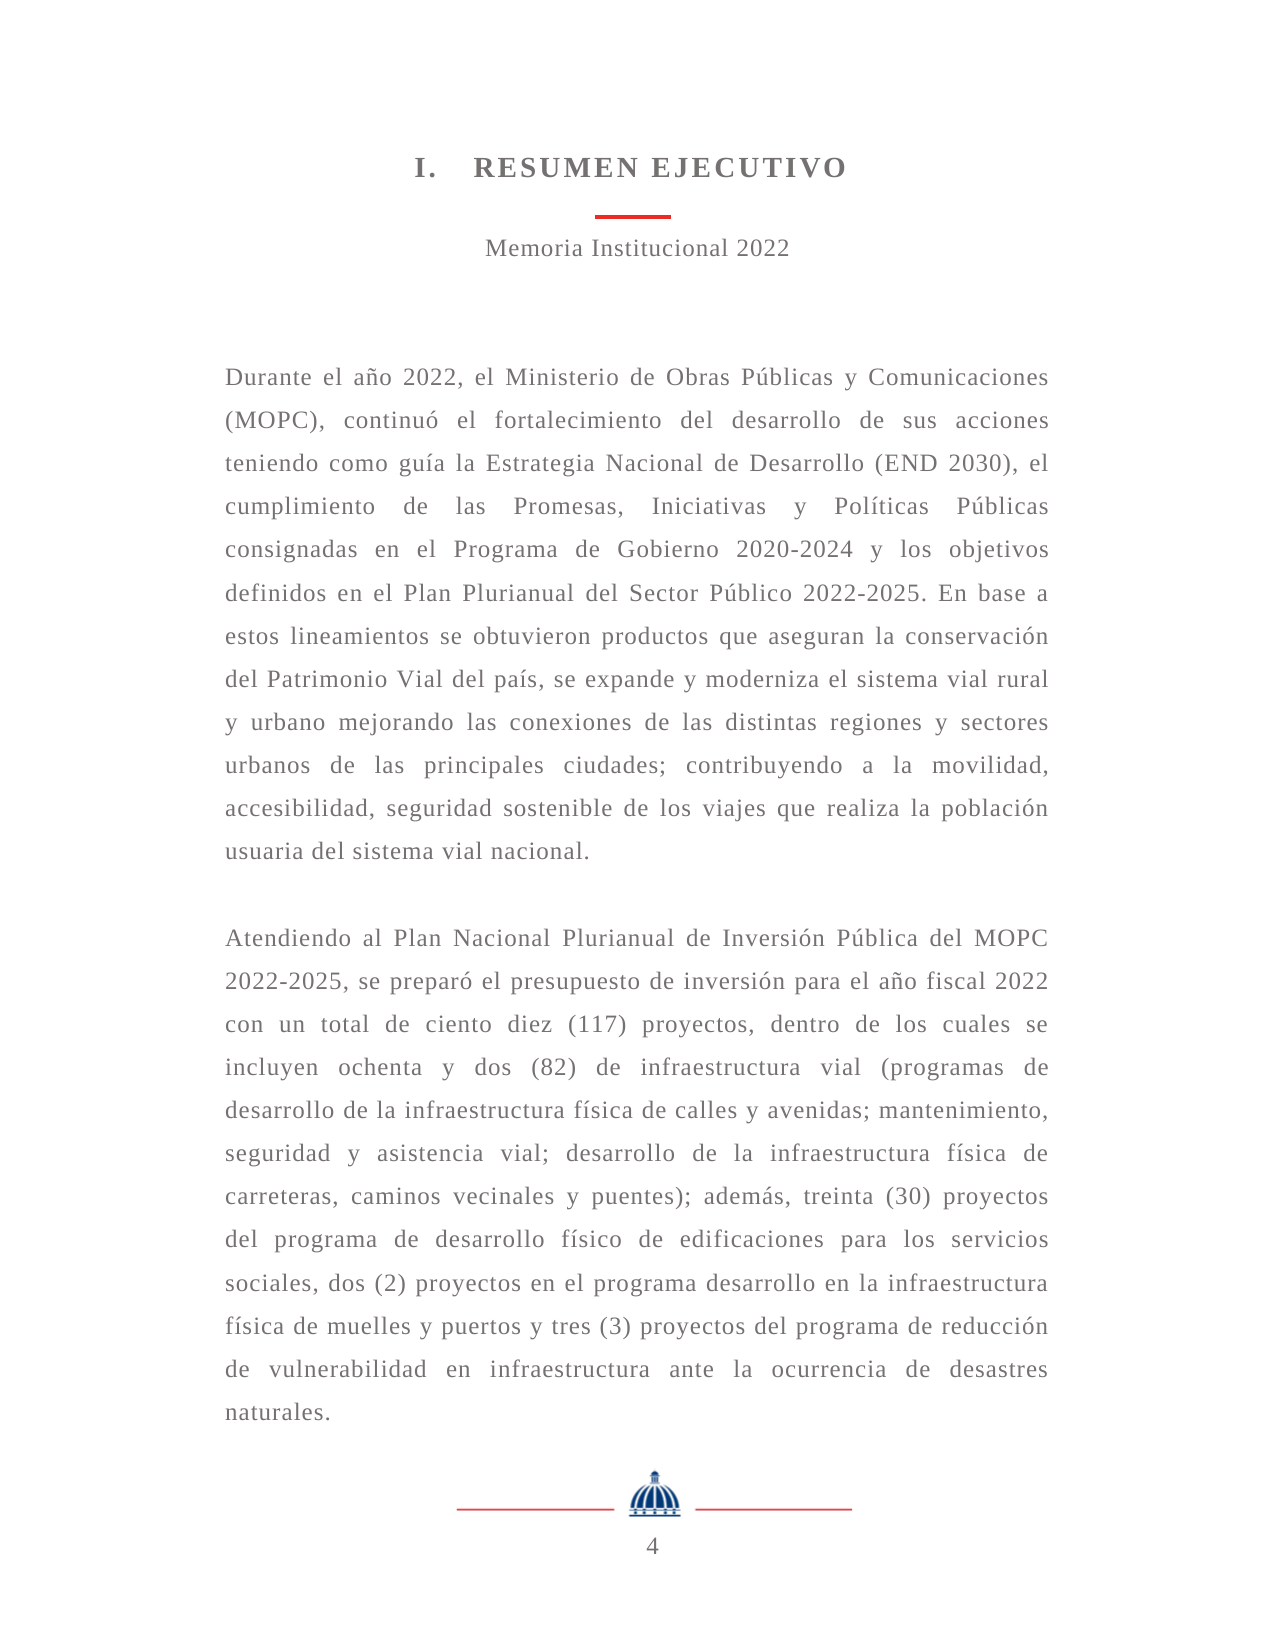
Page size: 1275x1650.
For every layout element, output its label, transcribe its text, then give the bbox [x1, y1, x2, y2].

text Durante el año 2022, el Ministerio de Obras Públicas y Comunicaciones (MOPC), continuó el fortalecimiento del desarrollo de sus acciones teniendo como guía la Estrategia Nacional de Desarrollo (END 2030), el cumplimiento de las Promesas, Iniciativas y Políticas Públicas consignadas en el Programa de Gobierno 2020-2024 y los objetivos definidos en el Plan Plurianual del Sector Público 2022-2025. En base a estos lineamientos se obtuvieron productos que aseguran la conservación del Patrimonio Vial del país, se expande y moderniza el sistema vial rural y urbano mejorando las conexiones de las distintas regiones y sectores urbanos de las principales ciudades; contribuyendo a la movilidad, accesibilidad, seguridad sostenible de los viajes que realiza la población usuaria del sistema vial nacional. [225, 362, 1050, 865]
text Memoria Institucional 2022 [225, 233, 1050, 261]
picture [456, 1468, 853, 1517]
text Atendiendo al Plan Nacional Plurianual de Inversión Pública del MOPC 2022-2025, se preparó el presupuesto de inversión para el año fiscal 2022 con un total de ciento diez (117) proyectos, dentro de los cuales se incluyen ochenta y dos (82) de infraestructura vial (programas de desarrollo de la infraestructura física de calles y avenidas; mantenimiento, seguridad y asistencia vial; desarrollo de la infraestructura física de carreteras, caminos vecinales y puentes); además, treinta (30) proyectos del programa de desarrollo físico de edificaciones para los servicios sociales, dos (2) proyectos en el programa desarrollo en la infraestructura física de muelles y puertos y tres (3) proyectos del programa de reducción de vulnerabilidad en infraestructura ante la ocurrencia de desastres naturales. [225, 923, 1050, 1426]
subtitle RESUMEN EJECUTIVO [232, 150, 1050, 183]
